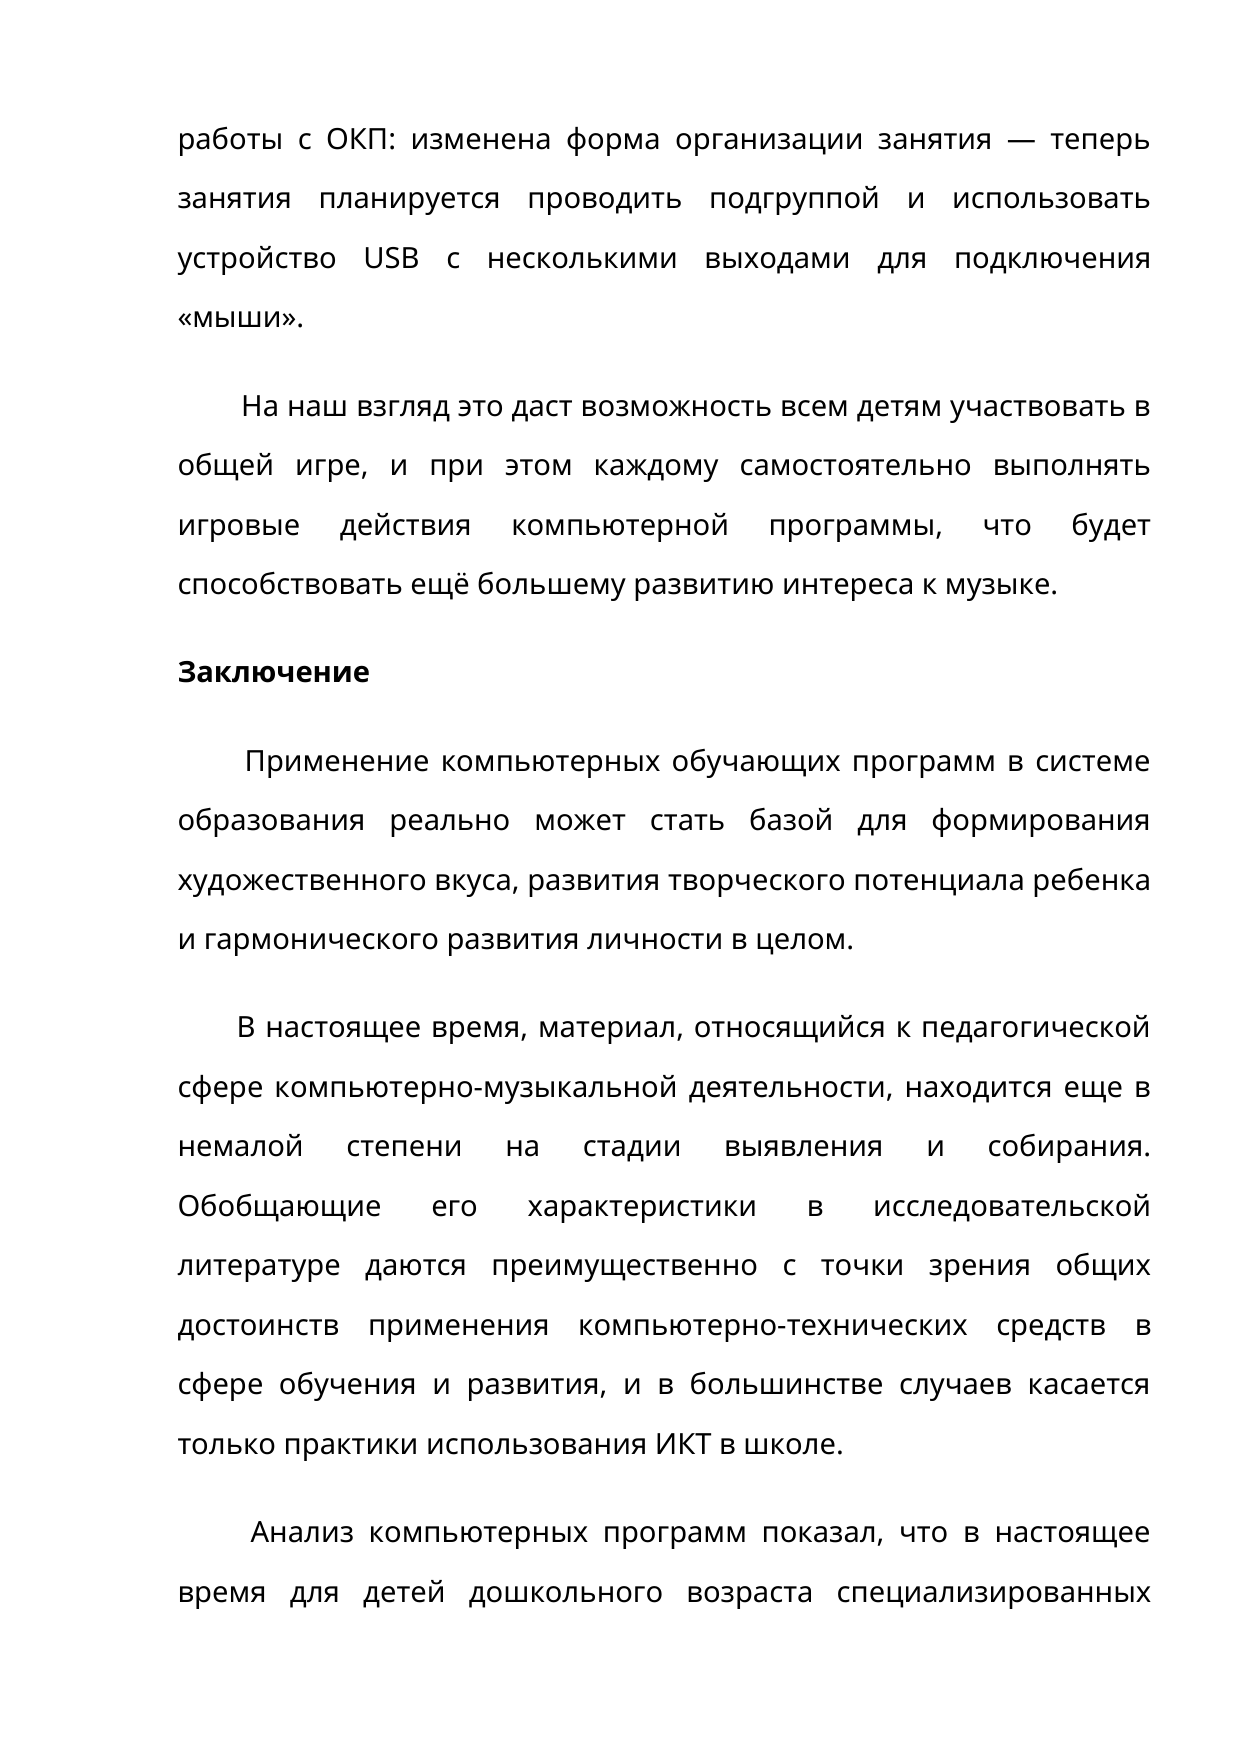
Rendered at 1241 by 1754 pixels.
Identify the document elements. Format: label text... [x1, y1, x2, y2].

text Заключение [177, 652, 1152, 691]
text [177, 1511, 1152, 1611]
text Применение компьютерных обучающих программ в системе образования реально может стать базой для формирования художественного вкуса, развития творческого потенциала ребенка и гармонического развития личности в целом. [177, 740, 1152, 958]
text На наш взгляд это даст возможность всем детям участвовать в общей игре, и при этом каждому самостоятельно выполнять игровые действия компьютерной программы, что будет способствовать ещё большему развитию интереса к музыке. [177, 385, 1152, 603]
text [177, 118, 1152, 336]
text В настоящее время, материал, относящийся к педагогической сфере компьютерно-музыкальной деятельности, находится еще в немалой степени на стадии выявления и собирания. Обобщающие его характеристики в исследовательской литературе даются преимущественно с точки зрения общих достоинств применения компьютерно-технических средств в сфере обучения и развития, и в большинстве случаев касается только практики использования ИКТ в школе. [177, 1007, 1152, 1463]
